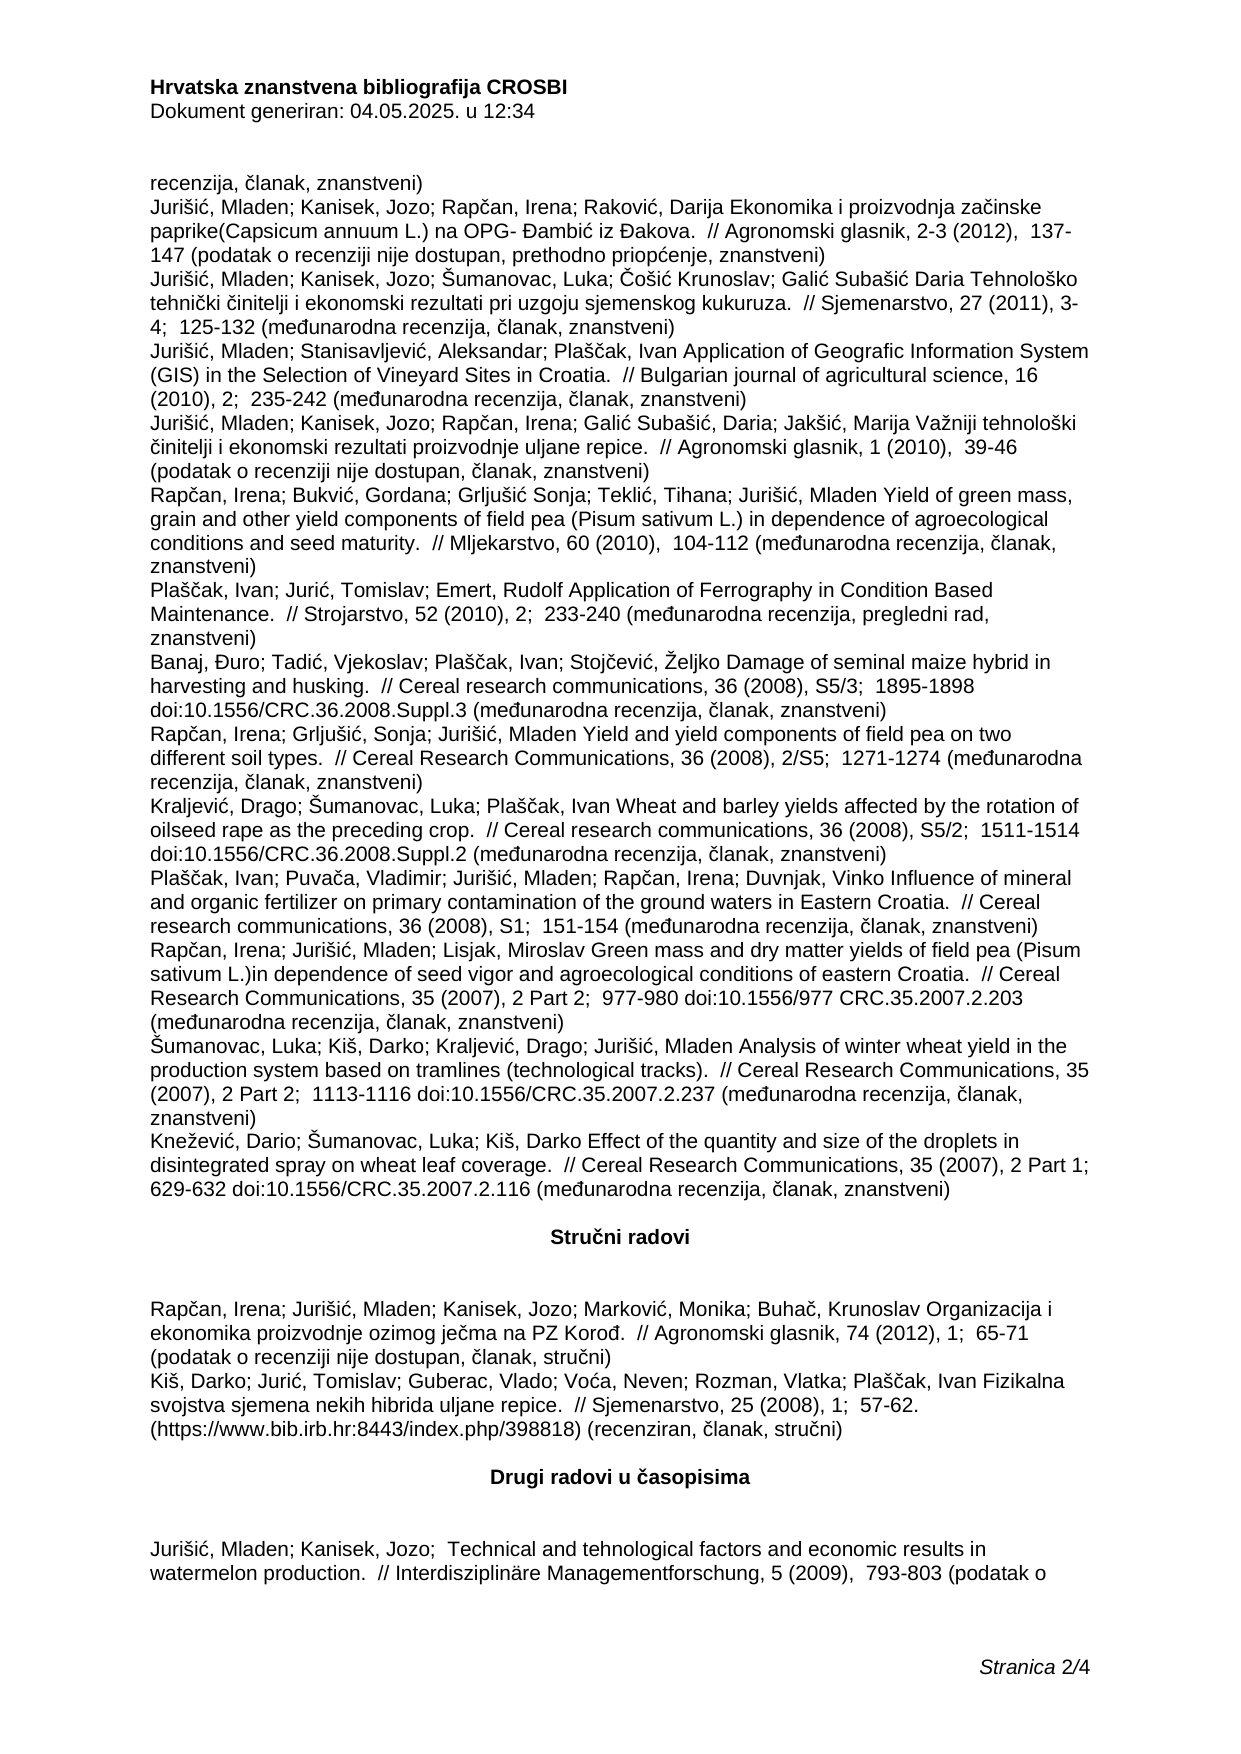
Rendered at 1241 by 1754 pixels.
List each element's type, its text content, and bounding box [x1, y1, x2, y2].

text Rapčan, Irena; Jurišić, Mladen; Kanisek, Jozo; Marković, Monika; Buhač, Krunoslav [150, 1297, 1090, 1369]
text Plaščak, Ivan; Puvača, Vladimir; Jurišić, Mladen; Rapčan, Irena; Duvnjak, Vinko [150, 866, 1090, 938]
text Plaščak, Ivan; Jurić, Tomislav; Emert, Rudolf [150, 578, 1090, 650]
text Kraljević, Drago; Šumanovac, Luka; Plaščak, Ivan [150, 794, 1090, 866]
text Šumanovac, Luka; Kiš, Darko; Kraljević, Drago; Jurišić, Mladen [150, 1033, 1090, 1129]
text Rapčan, Irena; Jurišić, Mladen; Lisjak, Miroslav [150, 938, 1090, 1033]
text Jurišić, Mladen; Kanisek, Jozo; Rapčan, Irena; Galić Subašić, Daria; Jakšić, Marija [150, 411, 1090, 482]
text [150, 1537, 1090, 1584]
text Jurišić, Mladen; Kanisek, Jozo; Šumanovac, Luka; Čošić Krunoslav; Galić Subašić Daria [150, 267, 1090, 339]
subtitle Drugi radovi u časopisima [150, 1465, 1090, 1489]
text Jurišić, Mladen; Kanisek, Jozo; Rapčan, Irena; Raković, Darija [150, 195, 1090, 267]
text Banaj, Đuro; Tadić, Vjekoslav; Plaščak, Ivan; Stojčević, Željko [150, 650, 1090, 722]
text Jurišić, Mladen; Stanisavljević, Aleksandar; Plaščak, Ivan [150, 339, 1090, 411]
text Knežević, Dario; Šumanovac, Luka; Kiš, Darko [150, 1129, 1090, 1201]
subtitle Stručni radovi [150, 1225, 1090, 1249]
text Rapčan, Irena; Grljušić, Sonja; Jurišić, Mladen [150, 722, 1090, 794]
text Kiš, Darko; Jurić, Tomislav; Guberac, Vlado; Voća, Neven; Rozman, Vlatka; Plaščak, Ivan [150, 1369, 1090, 1441]
text Rapčan, Irena; Bukvić, Gordana; Grljušić Sonja; Teklić, Tihana; Jurišić, Mladen [150, 482, 1090, 578]
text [150, 171, 1090, 195]
